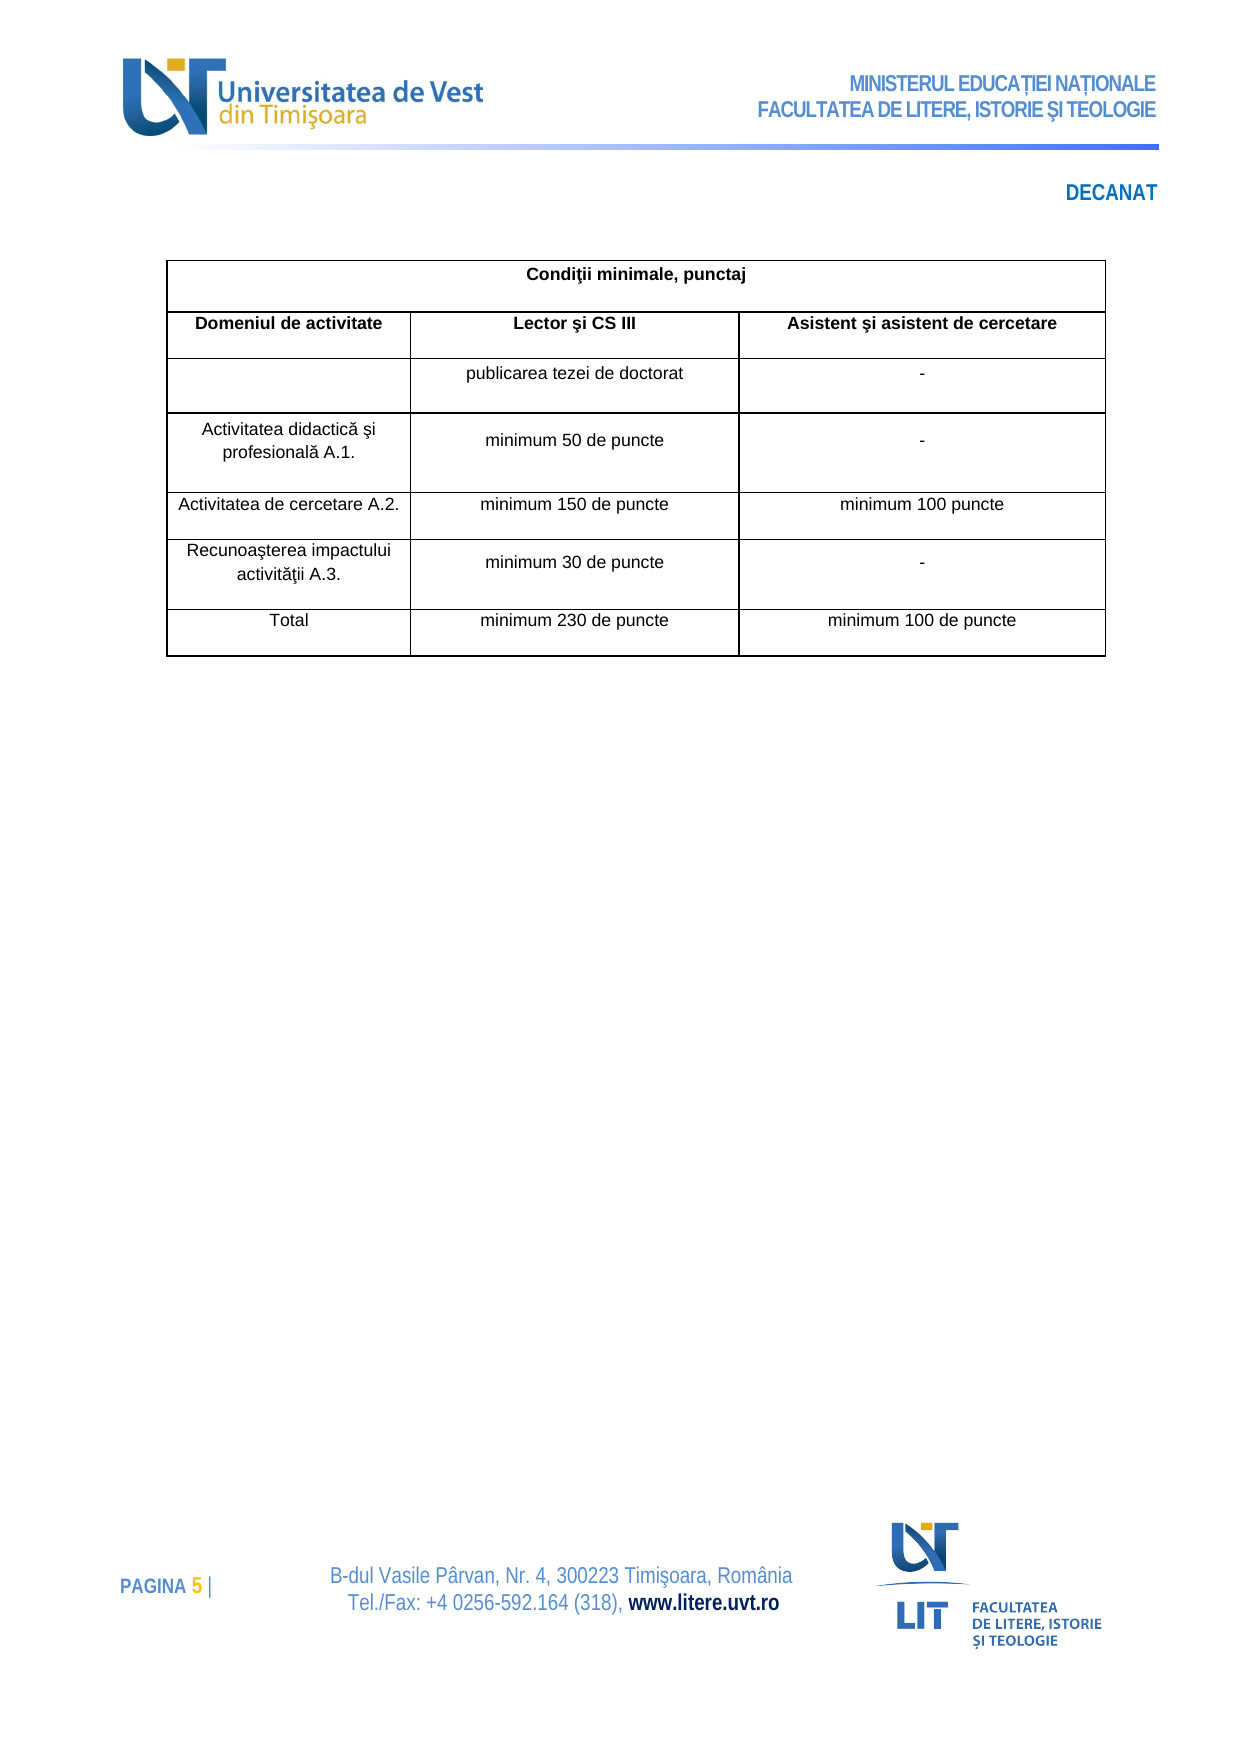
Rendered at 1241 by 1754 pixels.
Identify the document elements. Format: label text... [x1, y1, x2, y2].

table_cell - [740, 414, 1105, 492]
table_header [160, 260, 166, 311]
table_cell minimum 30 de puncte [411, 540, 738, 608]
table_cell [160, 492, 166, 538]
table_cell Activitatea de cercetare A.2. [168, 493, 410, 538]
table_cell [160, 609, 166, 655]
table_header Condiţii minimale, punctaj [168, 261, 1105, 311]
table_cell [160, 412, 166, 492]
table_cell minimum 230 de puncte [411, 610, 738, 655]
table_cell Asistent şi asistent de cercetare [740, 313, 1105, 358]
table_cell - [740, 359, 1105, 412]
table_cell [160, 539, 166, 608]
table_cell [160, 311, 166, 358]
table_cell minimum 100 puncte [740, 493, 1105, 538]
picture [830, 1511, 1147, 1658]
table_cell - [740, 540, 1105, 608]
table_cell [168, 359, 410, 412]
table_cell minimum 150 de puncte [411, 493, 738, 538]
table_cell Lector şi CS III [411, 313, 738, 358]
table_cell minimum 50 de puncte [411, 414, 738, 492]
table_cell publicarea tezei de doctorat [411, 359, 738, 412]
table_cell Domeniul de activitate [168, 313, 410, 358]
table_cell Recunoaşterea impactului activităţii A.3. [168, 540, 410, 608]
table_cell Total [168, 610, 410, 655]
table_cell [160, 358, 166, 412]
picture [120, 48, 1159, 150]
table_cell minimum 100 de puncte [740, 610, 1105, 655]
table_cell Activitatea didactică şi profesională A.1. [168, 414, 410, 492]
